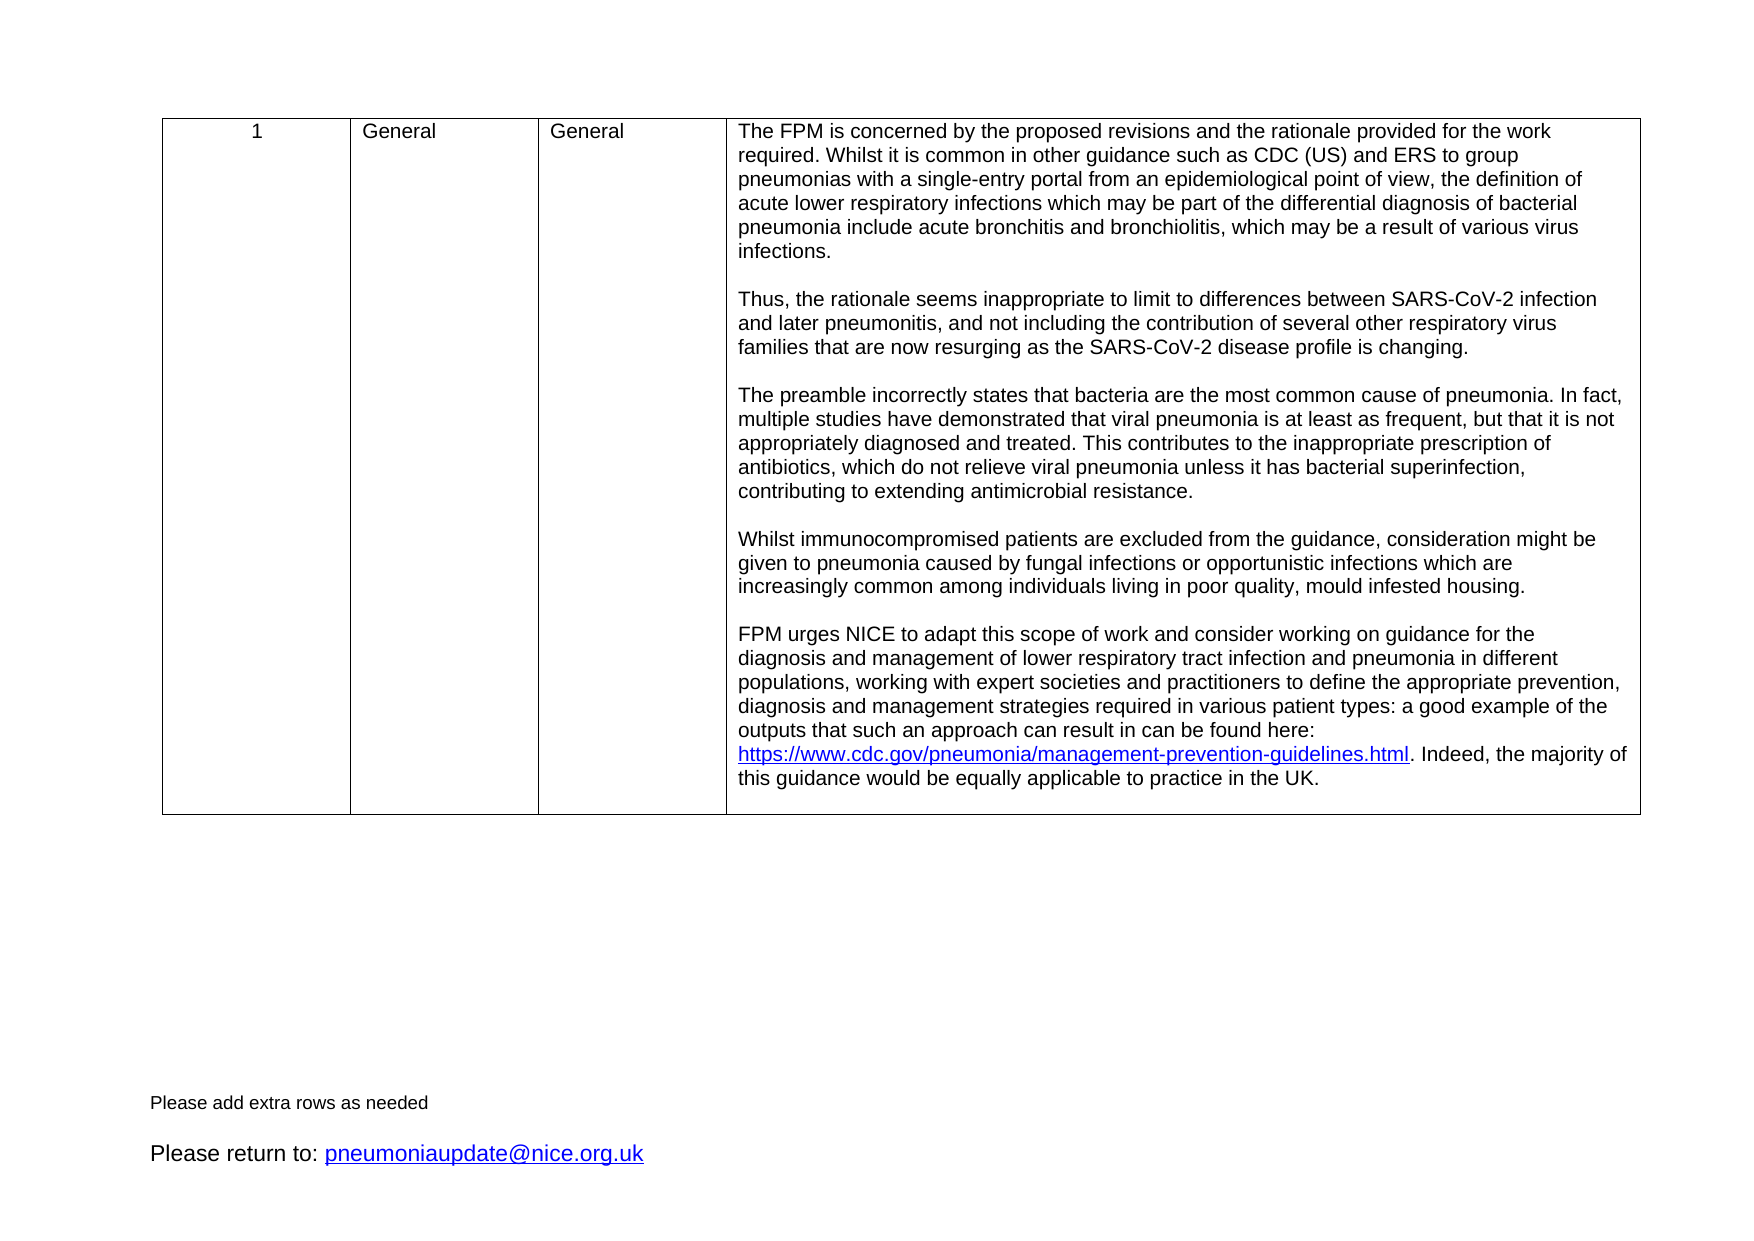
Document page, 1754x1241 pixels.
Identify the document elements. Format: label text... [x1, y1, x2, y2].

table_cell General [539, 119, 726, 814]
table_cell General [351, 119, 538, 814]
table_cell 1 [163, 119, 350, 814]
table_cell The FPM is concerned by the proposed revisions and the rationale provided for the work required. Whilst it is common in other guidance such as CDC (US) and ERS to group pneumonias with a single-entry portal from an epidemiological point of view, the definition of acute lower respiratory infections which may be part of the differential diagnosis of bacterial pneumonia include acute bronchitis and bronchiolitis, which may be a result of various virus infections. Thus, the rationale seems inappropriate to limit to differences between SARS-CoV-2 infection and later pneumonitis, and not including the contribution of several other respiratory virus families that are now resurging as the SARS-CoV-2 disease profile is changing. The preamble incorrectly states that bacteria are the most common cause of pneumonia. In fact, multiple studies have demonstrated that viral pneumonia is at least as frequent, but that it is not appropriately diagnosed and treated. This contributes to the inappropriate prescription of antibiotics, which do not relieve viral pneumonia unless it has bacterial superinfection, contributing to extending antimicrobial resistance. Whilst immunocompromised patients are excluded from the guidance, consideration might be given to pneumonia caused by fungal infections or opportunistic infections which are increasingly common among individuals living in poor quality, mould infested housing. FPM urges NICE to adapt this scope of work and consider working on guidance for the diagnosis and management of lower respiratory tract infection and pneumonia in different populations, working with expert societies and practitioners to define the appropriate prevention, diagnosis and management strategies required in various patient types: a good example of the outputs that such an approach can result in can be found here: https://www.cdc.gov/pneumonia/management-prevention-guidelines.html. Indeed, the majority of this guidance would be equally applicable to practice in the UK. [727, 119, 1640, 814]
